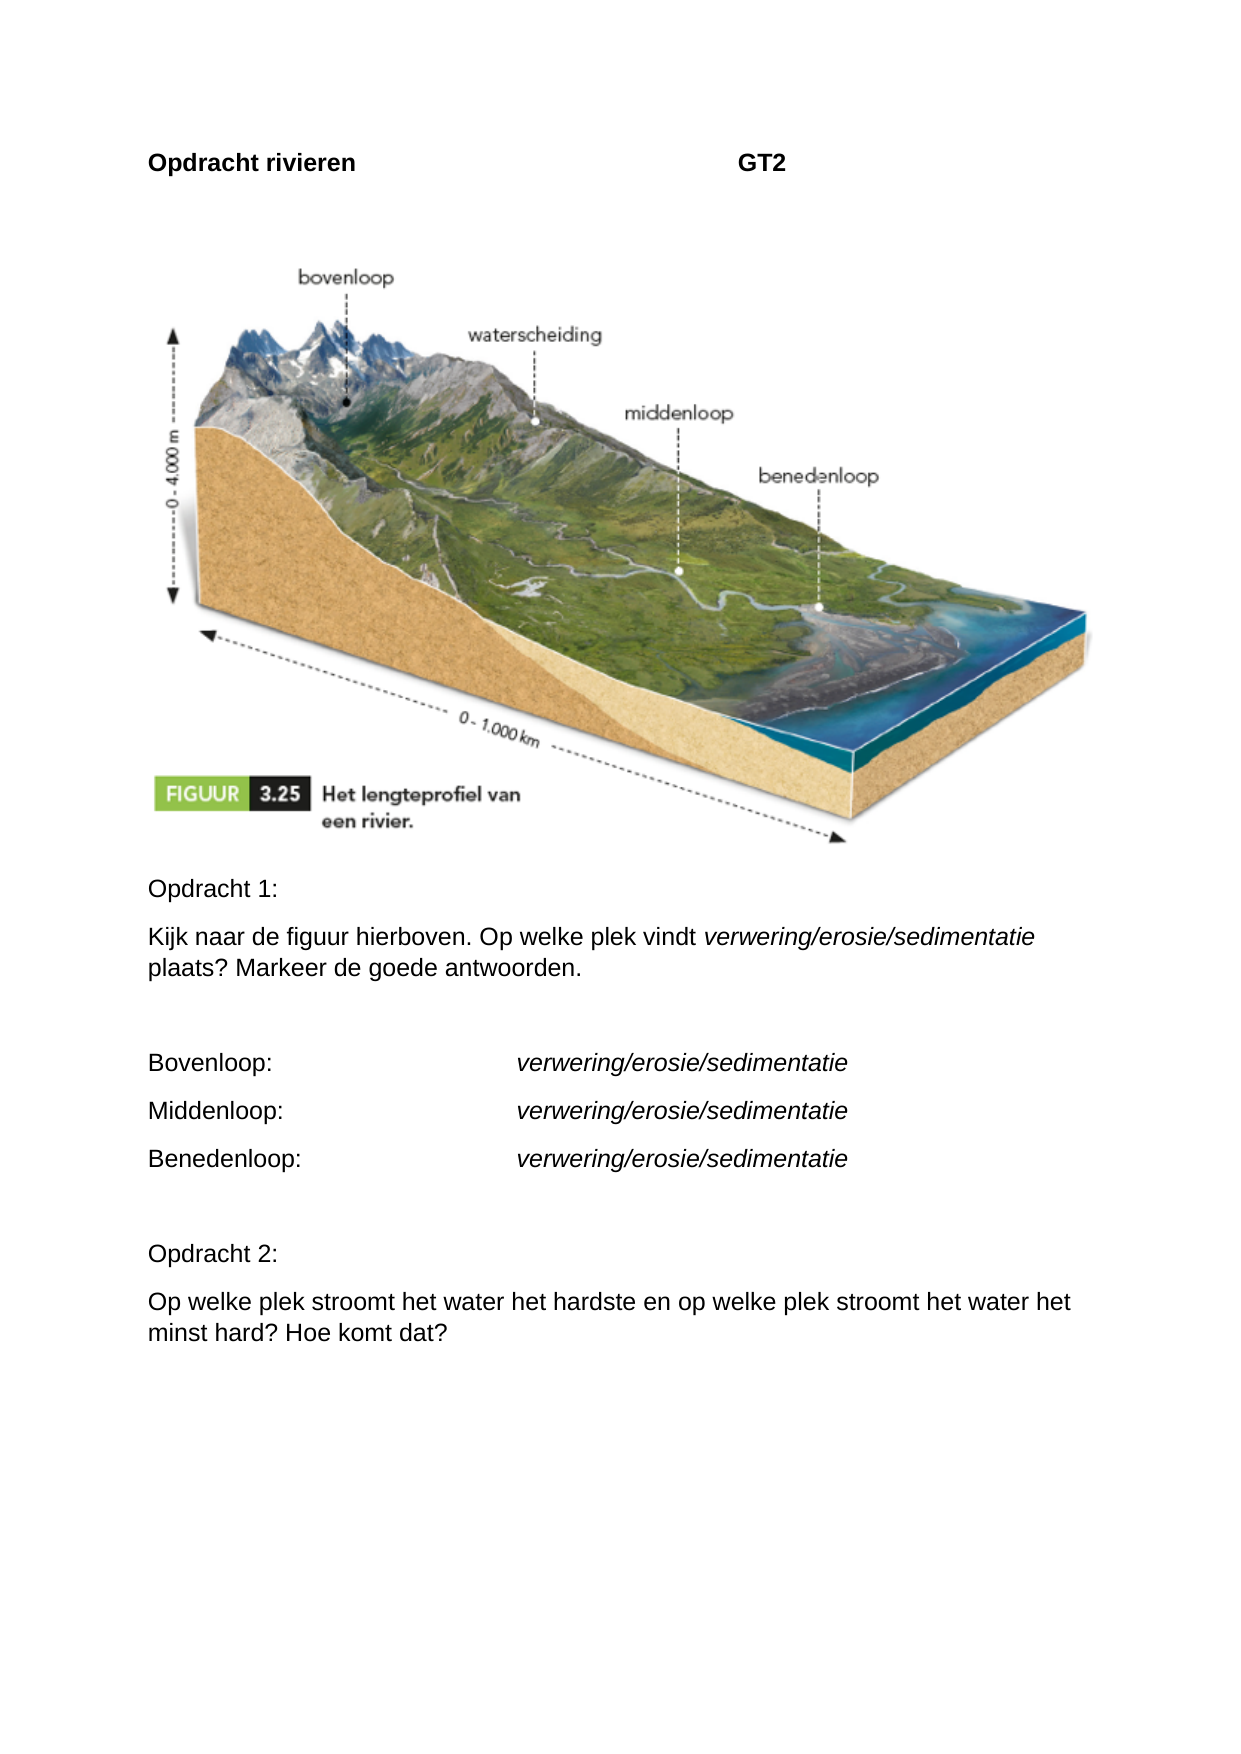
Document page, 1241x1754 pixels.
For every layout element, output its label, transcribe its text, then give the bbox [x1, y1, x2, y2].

text Bovenloop: verwering/erosie/sedimentatie [148, 1048, 1093, 1077]
picture [147, 243, 1093, 856]
text Middenloop: verwering/erosie/sedimentatie [148, 1096, 1093, 1124]
text Benedenloop: verwering/erosie/sedimentatie [148, 1143, 1093, 1172]
text Opdracht 1: [148, 874, 1093, 903]
text Opdracht 2: [148, 1239, 1093, 1268]
text Kijk naar de figuur hierboven. Op welke plek vindt verwering/erosie/sedimentatie plaats? Markeer de goede antwoorden. [148, 922, 1093, 981]
text Opdracht rivieren GT2 [148, 148, 1093, 176]
text Op welke plek stroomt het water het hardste en op welke plek stroomt het water het minst hard? Hoe komt dat? [148, 1287, 1093, 1346]
